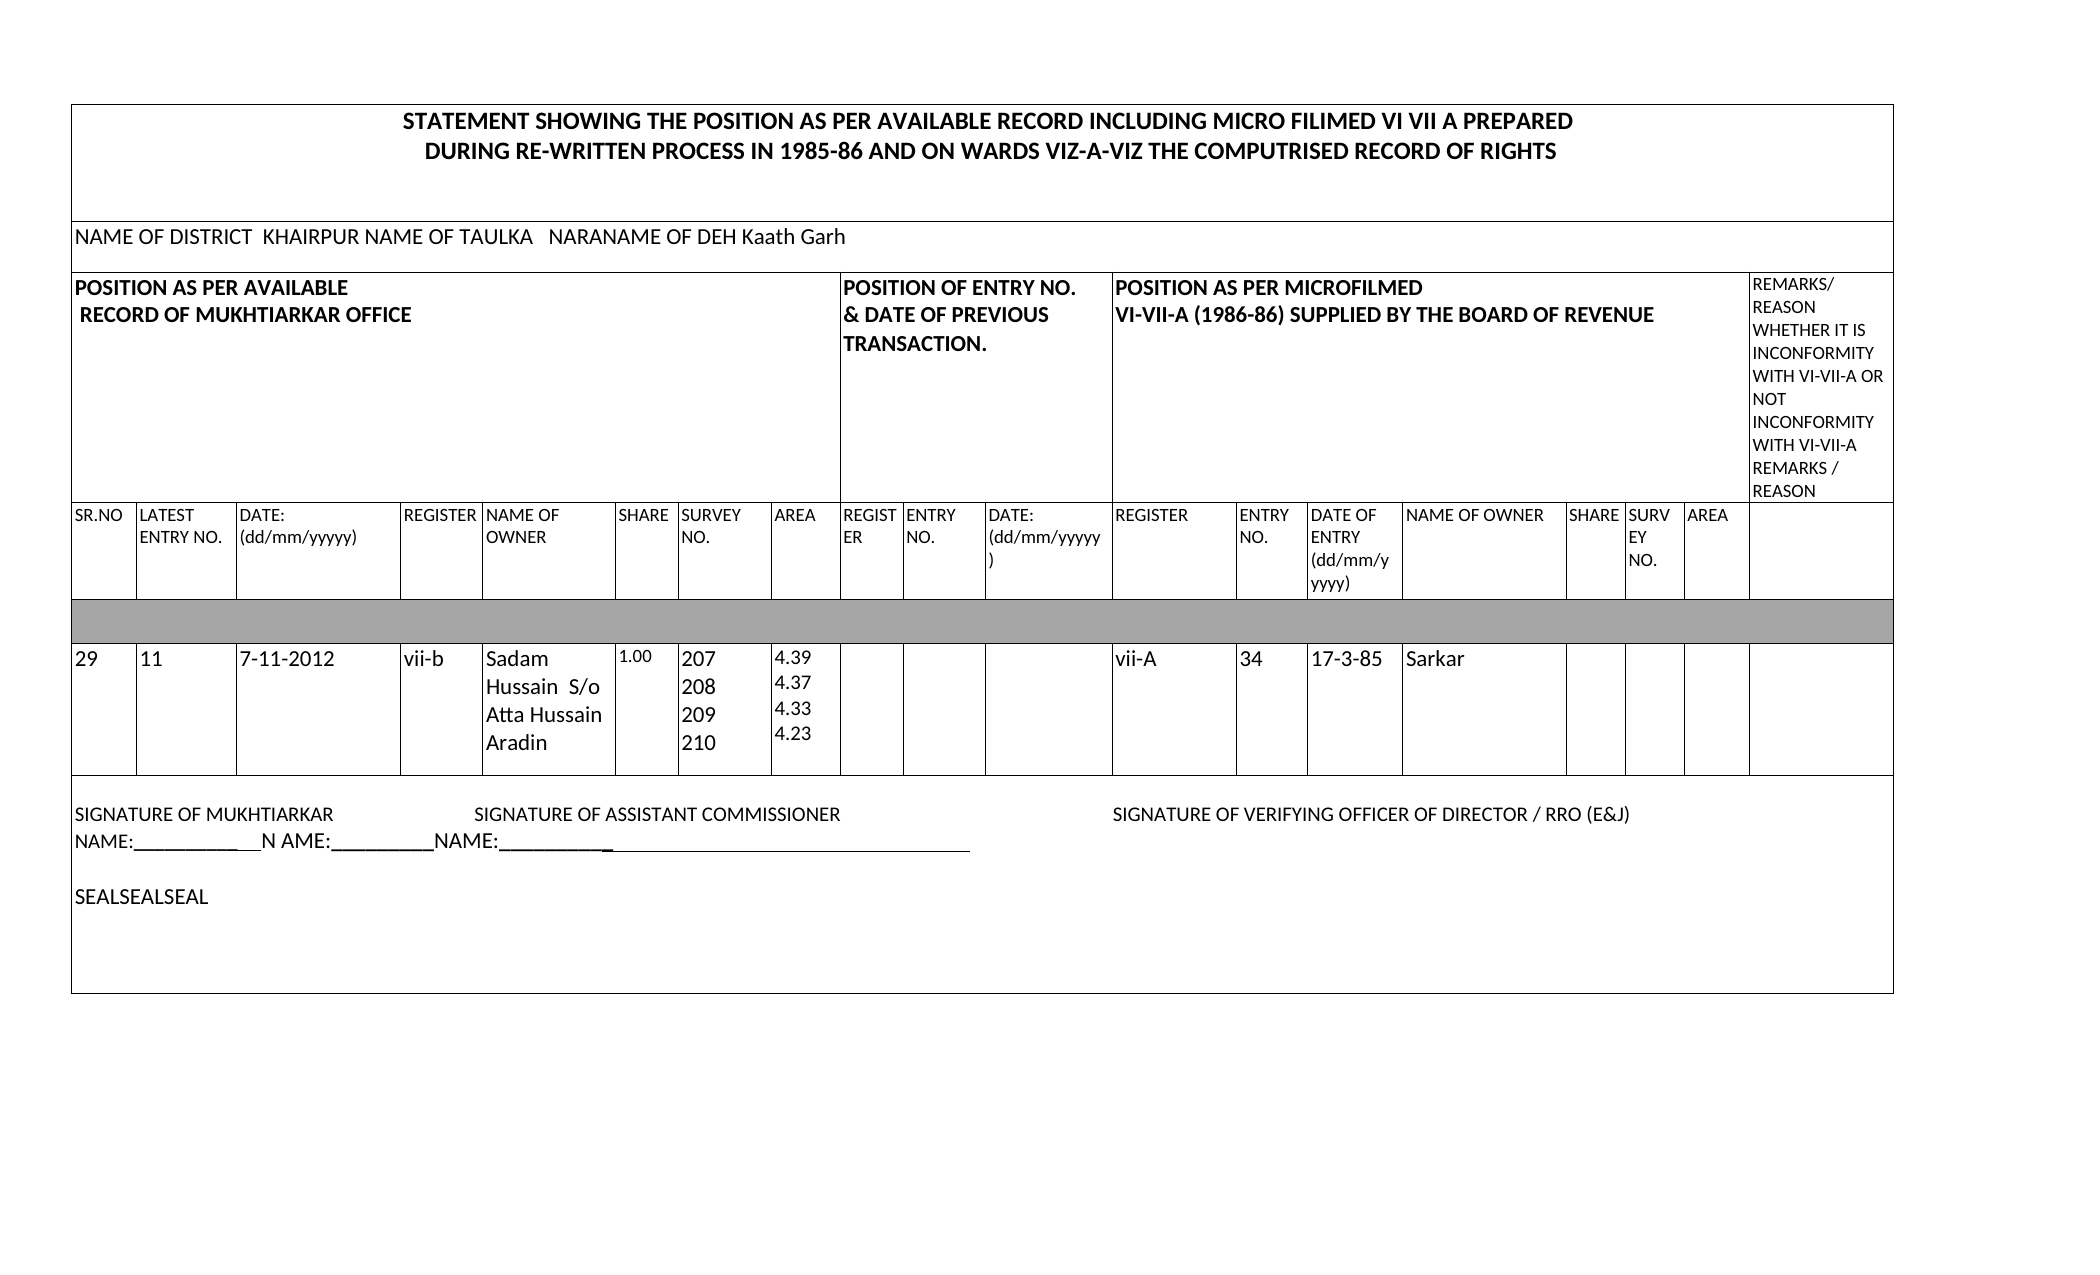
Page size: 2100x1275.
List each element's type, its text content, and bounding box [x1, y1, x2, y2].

table_cell DATE OF ENTRY (dd/mm/yyyyy) [1308, 503, 1402, 599]
table_cell 4.39 4.37 4.33 4.23 [772, 644, 840, 774]
table_cell vii-A [1113, 644, 1236, 774]
table_cell DATE: (dd/mm/yyyyy) [986, 503, 1112, 599]
table_cell 1.00 [616, 644, 678, 774]
table_cell SURVEY NO. [1626, 503, 1684, 599]
table_header STATEMENT SHOWING THE POSITION AS PER AVAILABLE RECORD INCLUDING MICRO FILIMED VI VII A PREPARED DURING RE-WRITTEN PROCESS IN 1985-86 AND ON WARDS VIZ-A-VIZ THE COMPUTRISED RECORD OF RIGHTS [72, 105, 1893, 221]
table_cell vii-b [401, 644, 482, 774]
table_cell REMARKS/ REASON WHETHER IT IS INCONFORMITY WITH VI-VII-A OR NOT INCONFORMITY WITH VI-VII-A REMARKS / REASON [1750, 273, 1893, 502]
table_cell 17-3-85 [1308, 644, 1402, 774]
table_cell 34 [1237, 644, 1307, 774]
table_cell SURVEY NO. [679, 503, 771, 599]
table_cell [72, 600, 1893, 643]
table_cell NAME OF DISTRICT KHAIRPUR NAME OF TAULKA NARANAME OF DEH Kaath Garh [72, 222, 1893, 272]
table_cell 7-11-2012 [237, 644, 400, 774]
table_cell REGISTER [1113, 503, 1236, 599]
table_cell POSITION OF ENTRY NO. & DATE OF PREVIOUS TRANSACTION. [841, 273, 1112, 502]
table_cell SHARE [1567, 503, 1625, 599]
table_cell DATE: (dd/mm/yyyyy) [237, 503, 400, 599]
table_cell 29 [72, 644, 136, 774]
table_cell NAME OF OWNER [1403, 503, 1566, 599]
table_cell LATEST ENTRY NO. [137, 503, 236, 599]
table_cell POSITION AS PER AVAILABLE RECORD OF MUKHTIARKAR OFFICE [72, 273, 840, 502]
table_cell Sadam Hussain S/o Atta Hussain Aradin [483, 644, 615, 774]
table_cell AREA [1685, 503, 1749, 599]
table_cell [1626, 644, 1684, 774]
table_cell 207 208 209 210 [679, 644, 771, 774]
table_cell 11 [137, 644, 236, 774]
table_cell [1567, 644, 1625, 774]
table_cell [841, 644, 903, 774]
table_cell [986, 644, 1112, 774]
table_cell Sarkar [1403, 644, 1566, 774]
table_cell ENTRY NO. [1237, 503, 1307, 599]
table_cell [1750, 644, 1893, 774]
table_cell [1750, 503, 1893, 599]
table_cell POSITION AS PER MICROFILMED VI-VII-A (1986-86) SUPPLIED BY THE BOARD OF REVENUE [1113, 273, 1749, 502]
table_cell [904, 644, 985, 774]
table_cell SHARE [616, 503, 678, 599]
table_cell SR.NO [72, 503, 136, 599]
table_cell NAME OF OWNER [483, 503, 615, 599]
table_cell REGISTER [841, 503, 903, 599]
table_cell SIGNATURE OF MUKHTIARKAR SIGNATURE OF ASSISTANT COMMISSIONER SIGNATURE OF VERIFYING OFFICER OF DIRECTOR / RRO (E&J) NAME:__________ N AME:_________NAME:__________ SEALSEALSEAL [72, 776, 1893, 993]
table_cell AREA [772, 503, 840, 599]
table_cell REGISTER [401, 503, 482, 599]
table_cell [1685, 644, 1749, 774]
table_cell ENTRY NO. [904, 503, 985, 599]
